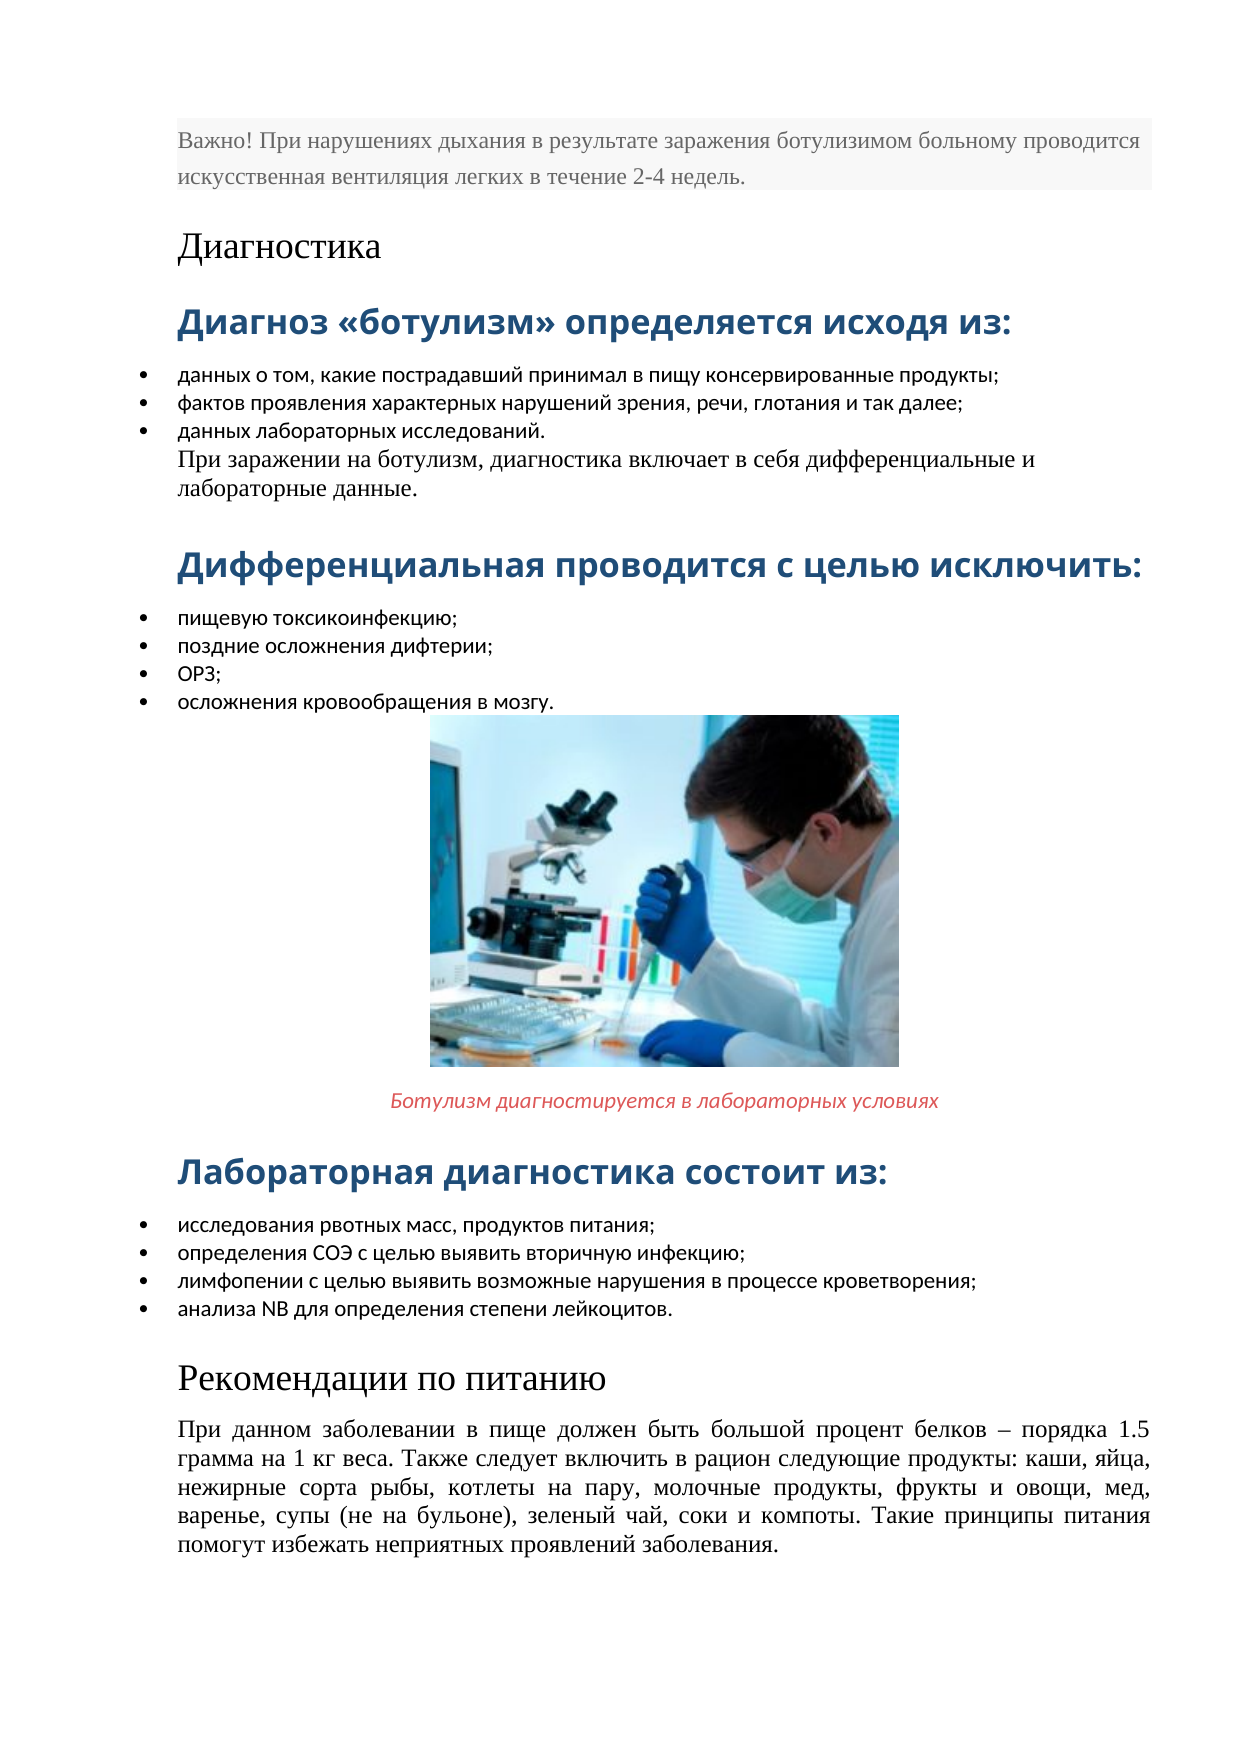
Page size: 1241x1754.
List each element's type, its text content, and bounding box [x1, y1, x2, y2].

text При заражении на ботулизм, диагностика включает в себя дифференциальные и лабораторные данные. [177, 444, 1152, 502]
list поздние осложнения дифтерии; [140, 631, 1152, 659]
subtitle Диагноз «ботулизм» определяется исходя из: [177, 298, 1152, 345]
subtitle Рекомендации по питанию [177, 1353, 1152, 1399]
list анализа NB для определения степени лейкоцитов. [140, 1294, 1152, 1322]
subtitle Дифференциальная проводится с целью исключить: [177, 541, 1152, 588]
list лимфопении с целью выявить возможные нарушения в процессе кроветворения; [140, 1266, 1152, 1294]
text При данном заболевании в пище должен быть большой процент белков – порядка 1.5 грамма на 1 кг веса. Также следует включить в рацион следующие продукты: каши, яйца, нежирные сорта рыбы, котлеты на пару, молочные продукты, фрукты и овощи, мед, варенье, супы (не на бульоне), зеленый чай, соки и компоты. Такие принципы питания помогут избежать неприятных проявлений заболевания. [177, 1414, 1152, 1558]
list осложнения кровообращения в мозгу. [140, 687, 1152, 716]
subtitle Диагностика [177, 221, 1152, 267]
list данных лабораторных исследований. [140, 416, 1152, 444]
subtitle Лабораторная диагностика состоит из: [177, 1147, 1152, 1194]
list пищевую токсикоинфекцию; [140, 603, 1152, 631]
list данных о том, какие пострадавший принимал в пищу консервированные продукты; [140, 360, 1152, 388]
picture [430, 715, 899, 1067]
text Важно! При нарушениях дыхания в результате заражения ботулизимом больному проводится искусственная вентиляция легких в течение 2-4 недель. [177, 118, 1152, 190]
list ОРЗ; [140, 659, 1152, 687]
text Ботулизм диагностируется в лабораторных условиях [177, 1086, 1152, 1114]
list фактов проявления характерных нарушений зрения, речи, глотания и так далее; [140, 388, 1152, 416]
list определения СОЭ с целью выявить вторичную инфекцию; [140, 1238, 1152, 1266]
list исследования рвотных масс, продуктов питания; [140, 1210, 1152, 1238]
